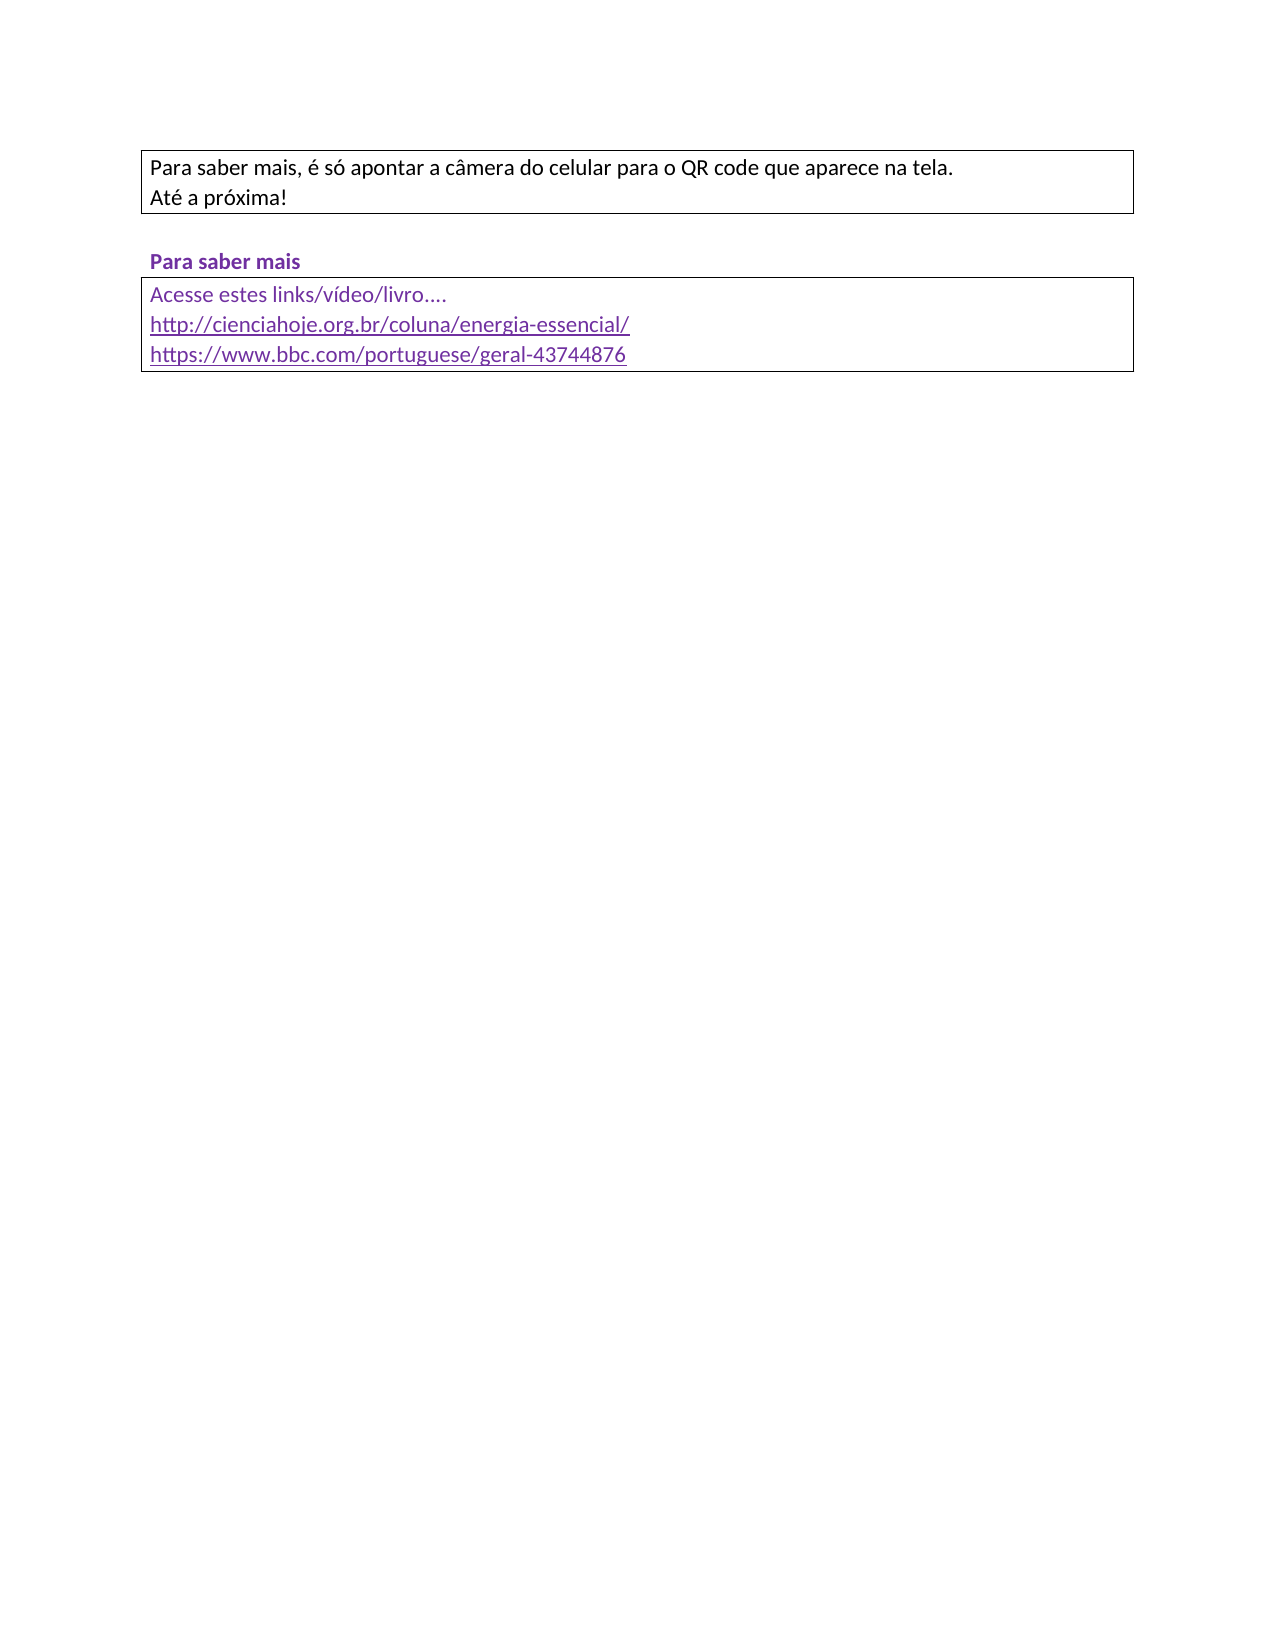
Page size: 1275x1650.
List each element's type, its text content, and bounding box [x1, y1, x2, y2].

text Para saber mais, é só apontar a câmera do celular para o QR code que aparece na tela. [142, 151, 1133, 180]
text Acesse estes links/vídeo/livro.... [142, 278, 1133, 307]
text Para saber mais [150, 247, 1125, 275]
text https://www.bbc.com/portuguese/geral-43744876 [142, 337, 1133, 371]
text Até a próxima! [142, 180, 1133, 213]
text http://cienciahoje.org.br/coluna/energia-essencial/ [142, 307, 1133, 337]
